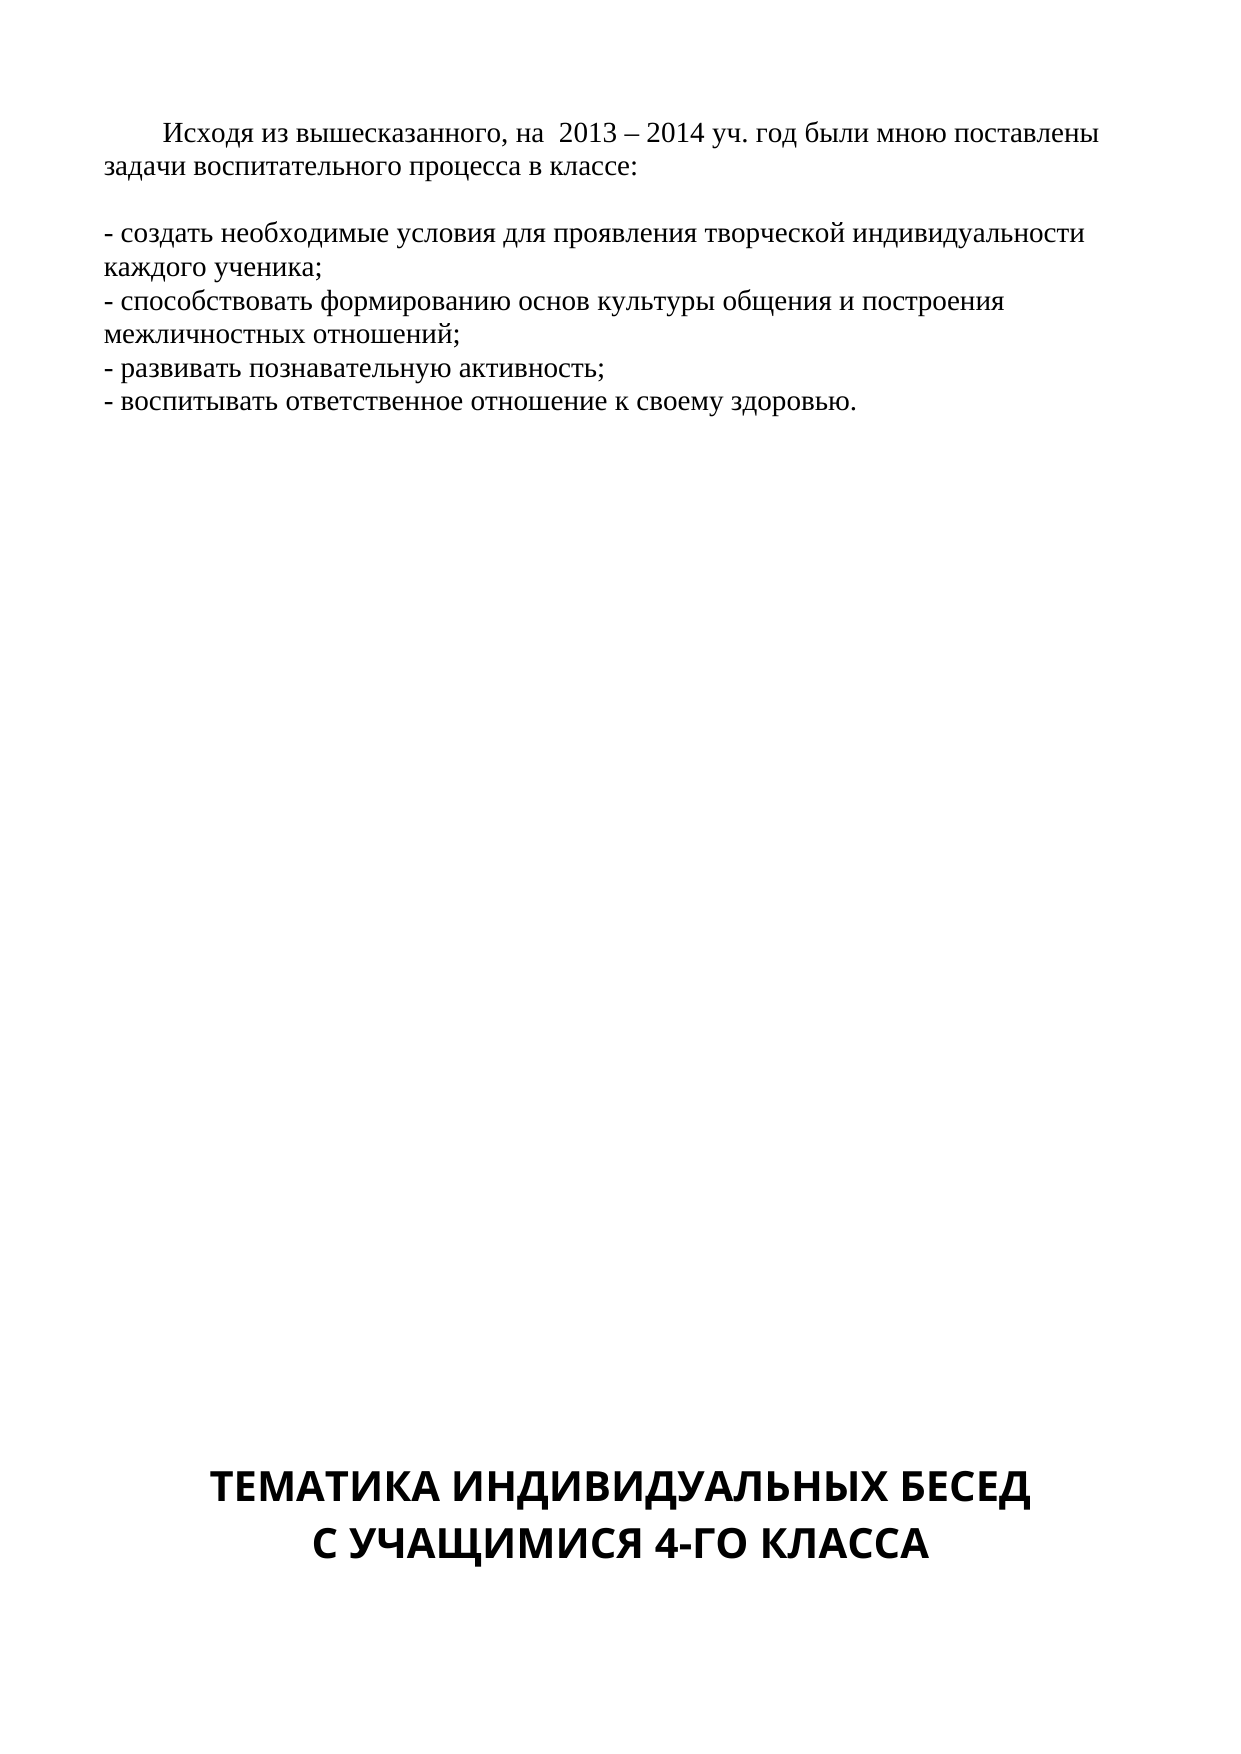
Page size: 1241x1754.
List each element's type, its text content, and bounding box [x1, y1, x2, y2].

text - способствовать формированию основ культуры общения и построения межличностных отношений; [103, 283, 1137, 350]
text - создать необходимые условия для проявления творческой индивидуальности каждого ученика; [103, 216, 1137, 283]
text ТЕМАТИКА ИНДИВИДУАЛЬНЫХ БЕСЕД [103, 1457, 1137, 1513]
text - воспитывать ответственное отношение к своему здоровью. [103, 383, 1137, 417]
text С УЧАЩИМИСЯ 4-ГО КЛАССА [103, 1513, 1137, 1570]
text Исходя из вышесказанного, на 2013 – 2014 уч. год были мною поставлены задачи воспитательного процесса в классе: [103, 115, 1137, 182]
text - развивать познавательную активность; [103, 350, 1137, 383]
